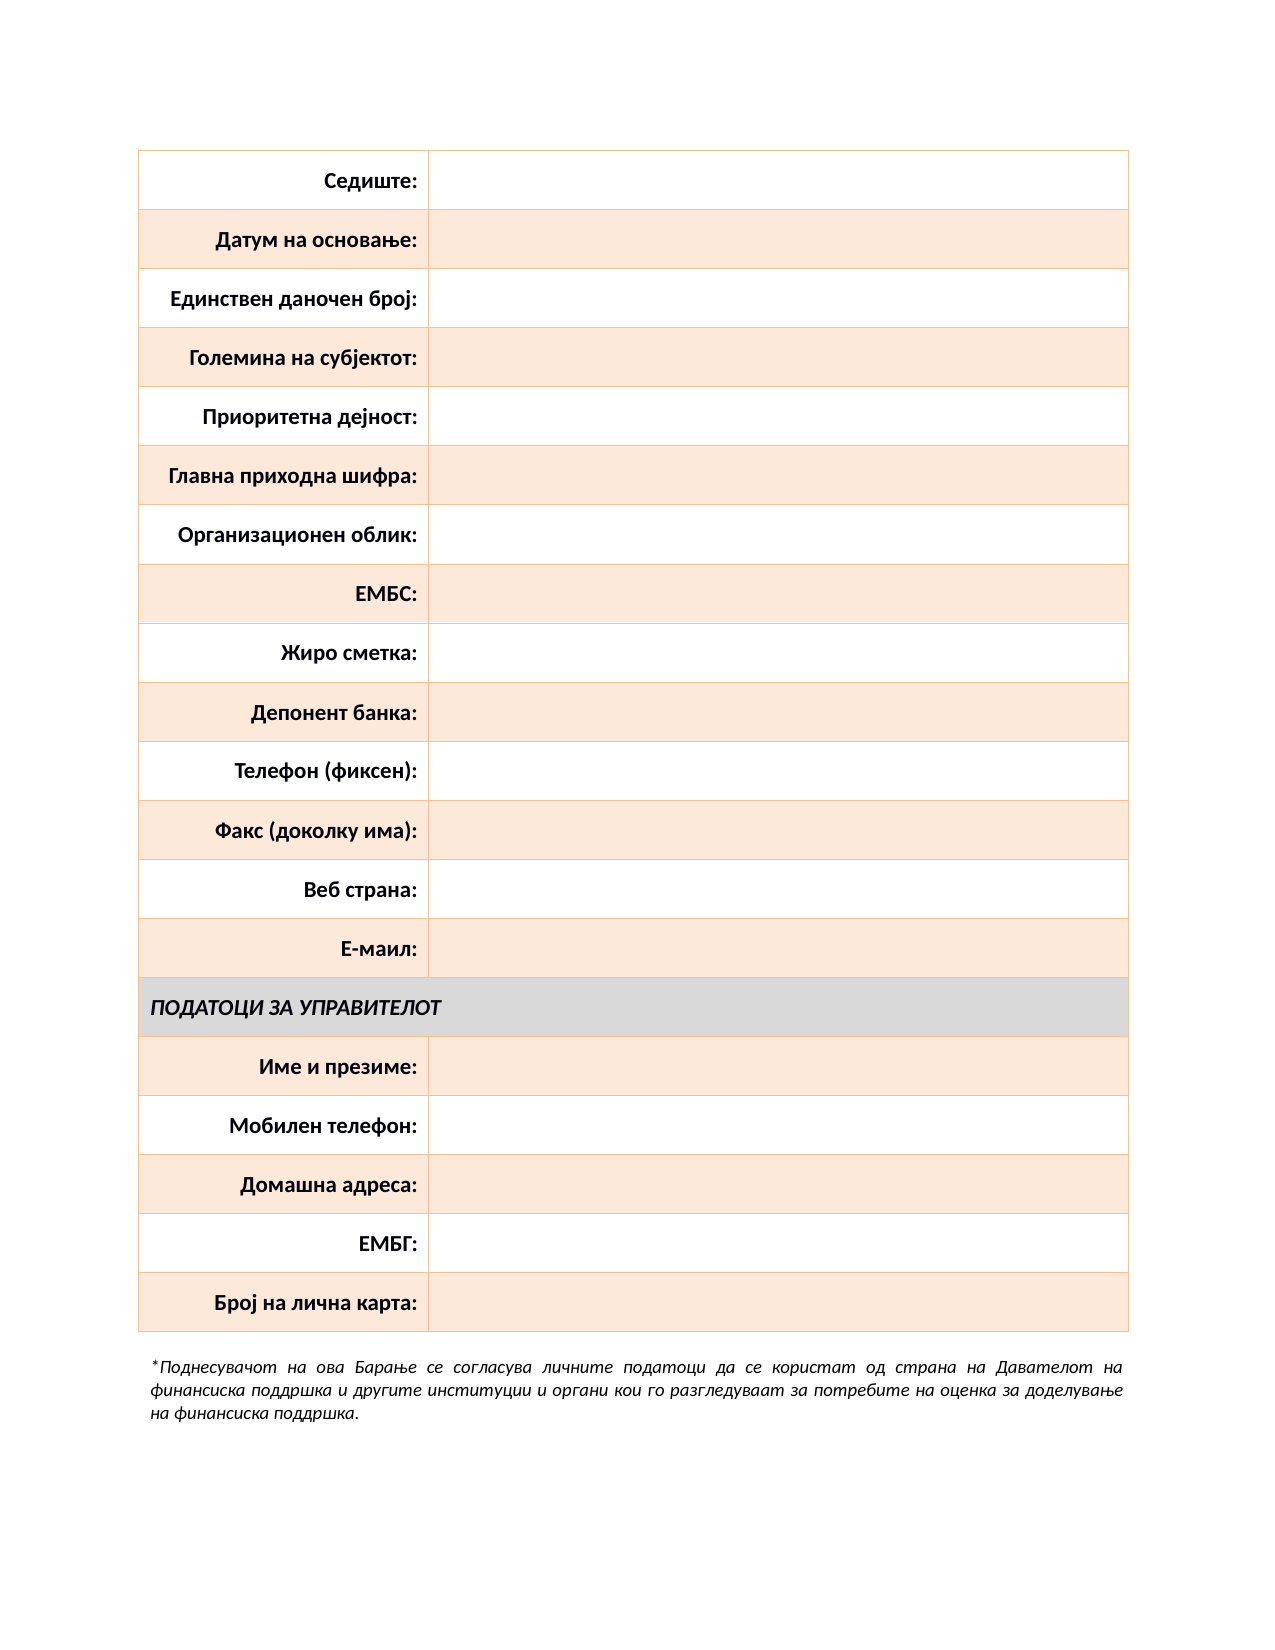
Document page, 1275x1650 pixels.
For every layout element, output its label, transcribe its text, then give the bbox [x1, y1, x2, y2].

table_cell ПОДАТОЦИ ЗА УПРАВИТЕЛОТ [139, 978, 1128, 1036]
table_cell [429, 1037, 1128, 1095]
table_cell ЕМБС: [139, 565, 428, 622]
table_cell [429, 446, 1128, 504]
table_cell Датум на основање: [139, 210, 428, 268]
table_cell Мобилен телефон: [139, 1096, 428, 1154]
table_cell [429, 801, 1128, 859]
table_cell [429, 210, 1128, 268]
table_cell Главна приходна шифра: [139, 446, 428, 504]
table_cell Веб страна: [139, 860, 428, 918]
table_cell [429, 624, 1128, 682]
table_cell [429, 1273, 1128, 1331]
table_cell Домашна адреса: [139, 1155, 428, 1213]
table_cell Телефон (фиксен): [139, 742, 428, 800]
table_cell Големина на субјектот: [139, 328, 428, 386]
table_cell [429, 151, 1128, 209]
table_cell Депонент банка: [139, 683, 428, 741]
table_cell ЕМБГ: [139, 1214, 428, 1272]
table_cell [429, 565, 1128, 622]
table_cell Единствен даночен број: [139, 269, 428, 327]
table_cell Организационен облик: [139, 505, 428, 563]
table_cell Број на лична карта: [139, 1273, 428, 1331]
text *Поднесувачот на ова Барање се согласува личните податоци да се користат од страна на Давателот на финансиска поддршка и другите институции и органи кои го разгледуваат за потребите на оценка за доделување на финансиска поддршка. [150, 1355, 1125, 1424]
table_cell Факс (доколку има): [139, 801, 428, 859]
table_cell [429, 505, 1128, 563]
table_cell [429, 269, 1128, 327]
table_cell [429, 919, 1128, 977]
table_cell [429, 387, 1128, 445]
table_cell Име и презиме: [139, 1037, 428, 1095]
table_cell Жиро сметка: [139, 624, 428, 682]
table_cell [429, 1096, 1128, 1154]
table_cell [429, 328, 1128, 386]
table_cell Седиште: [139, 151, 428, 209]
table_cell [429, 742, 1128, 800]
table_cell [429, 683, 1128, 741]
table_cell [429, 860, 1128, 918]
table_cell [429, 1155, 1128, 1213]
table_cell Приоритетна дејност: [139, 387, 428, 445]
table_cell [429, 1214, 1128, 1272]
table_cell Е-маил: [139, 919, 428, 977]
